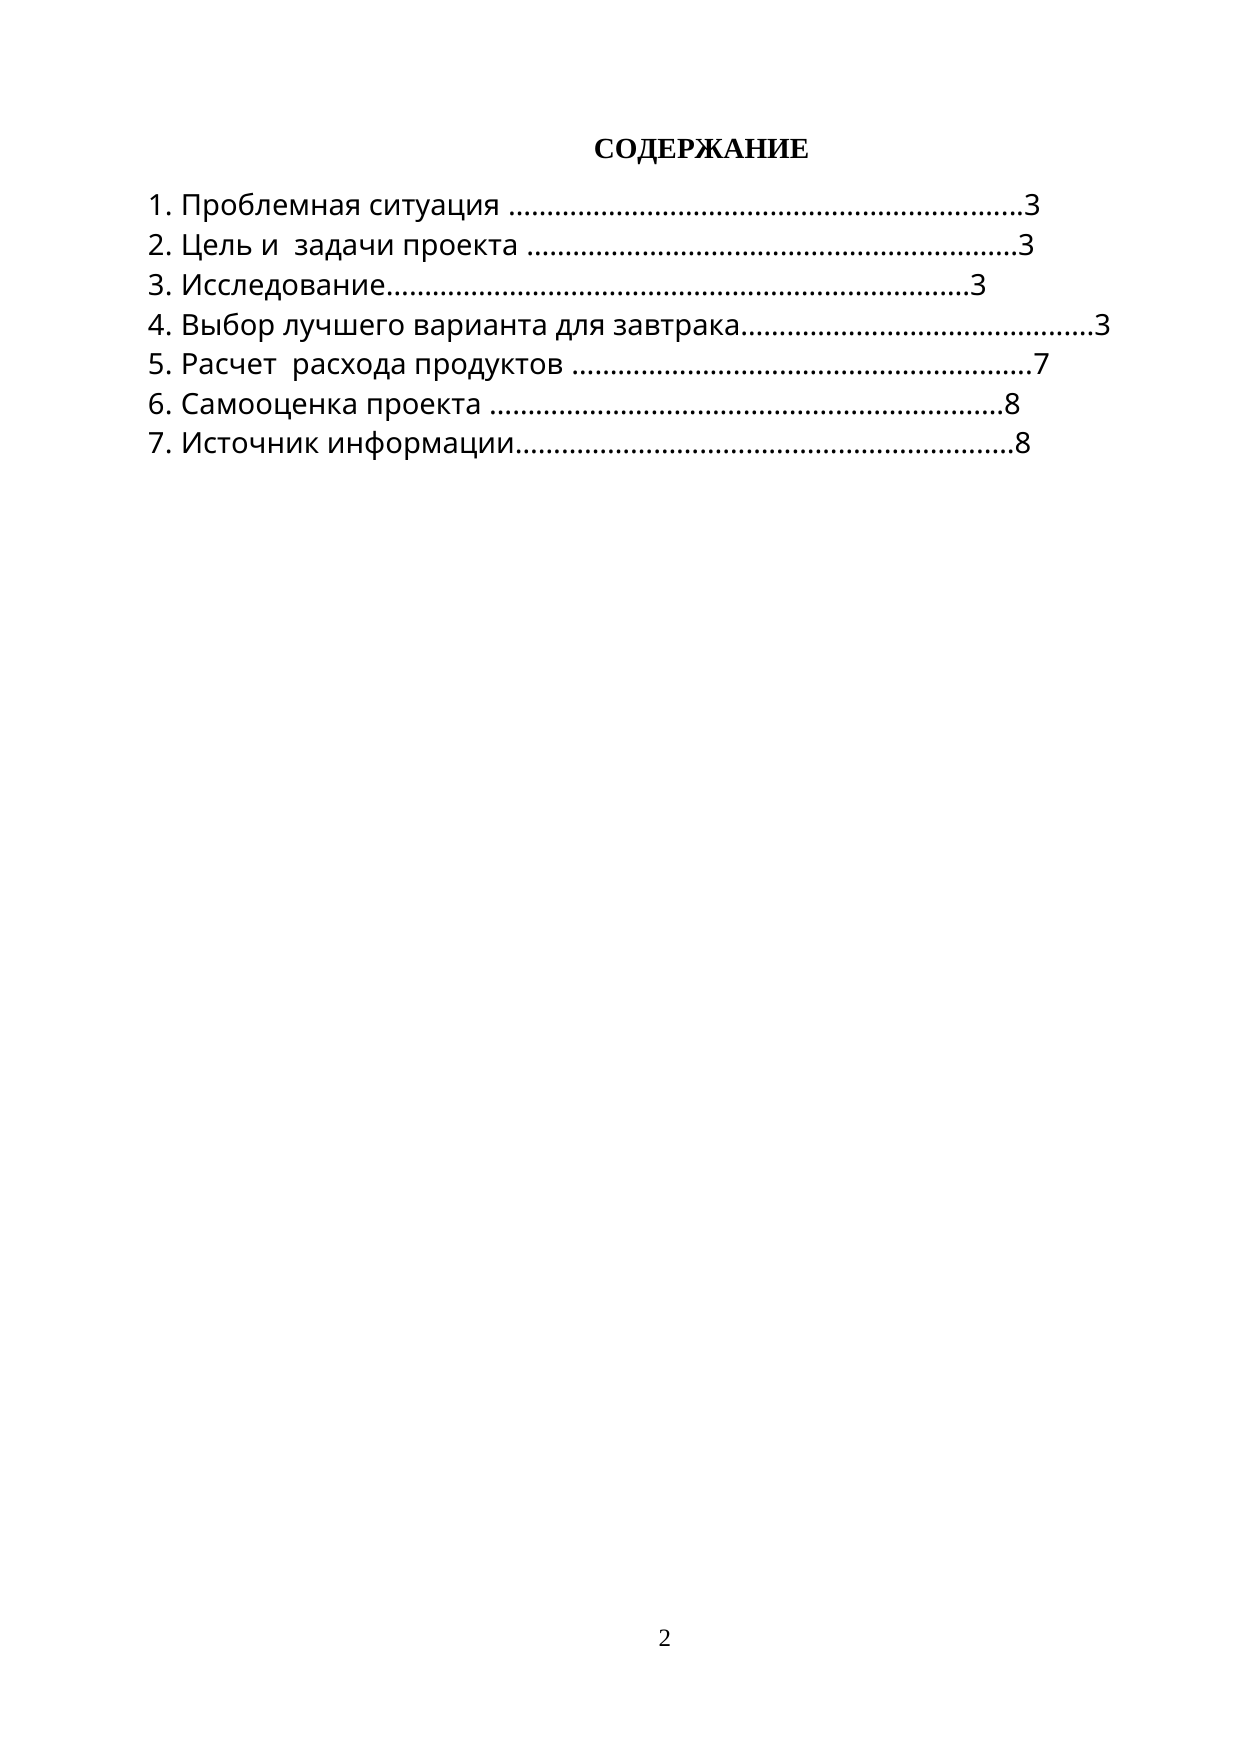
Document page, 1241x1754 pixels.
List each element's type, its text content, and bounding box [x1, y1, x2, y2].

text 6. Самооценка проекта ……………………………………………………….…8 [148, 383, 1181, 423]
text 2. Цель и задачи проекта ……………………………………………….………3 [148, 224, 1181, 264]
text 5. Расчет расхода продуктов ………………………………………..………….7 [148, 343, 1181, 383]
text 3. Исследование………………………………………………………………….3 [148, 264, 1181, 304]
text 4. Выбор лучшего варианта для завтрака………………………….………..….3 [148, 304, 1181, 343]
text 1. Проблемная ситуация ………………….………………………….……..…...3 [148, 185, 1181, 224]
text СОДЕРЖАНИЕ [148, 131, 1181, 165]
text 7. Источник информации……………………………………………………..…8 [148, 423, 1181, 462]
